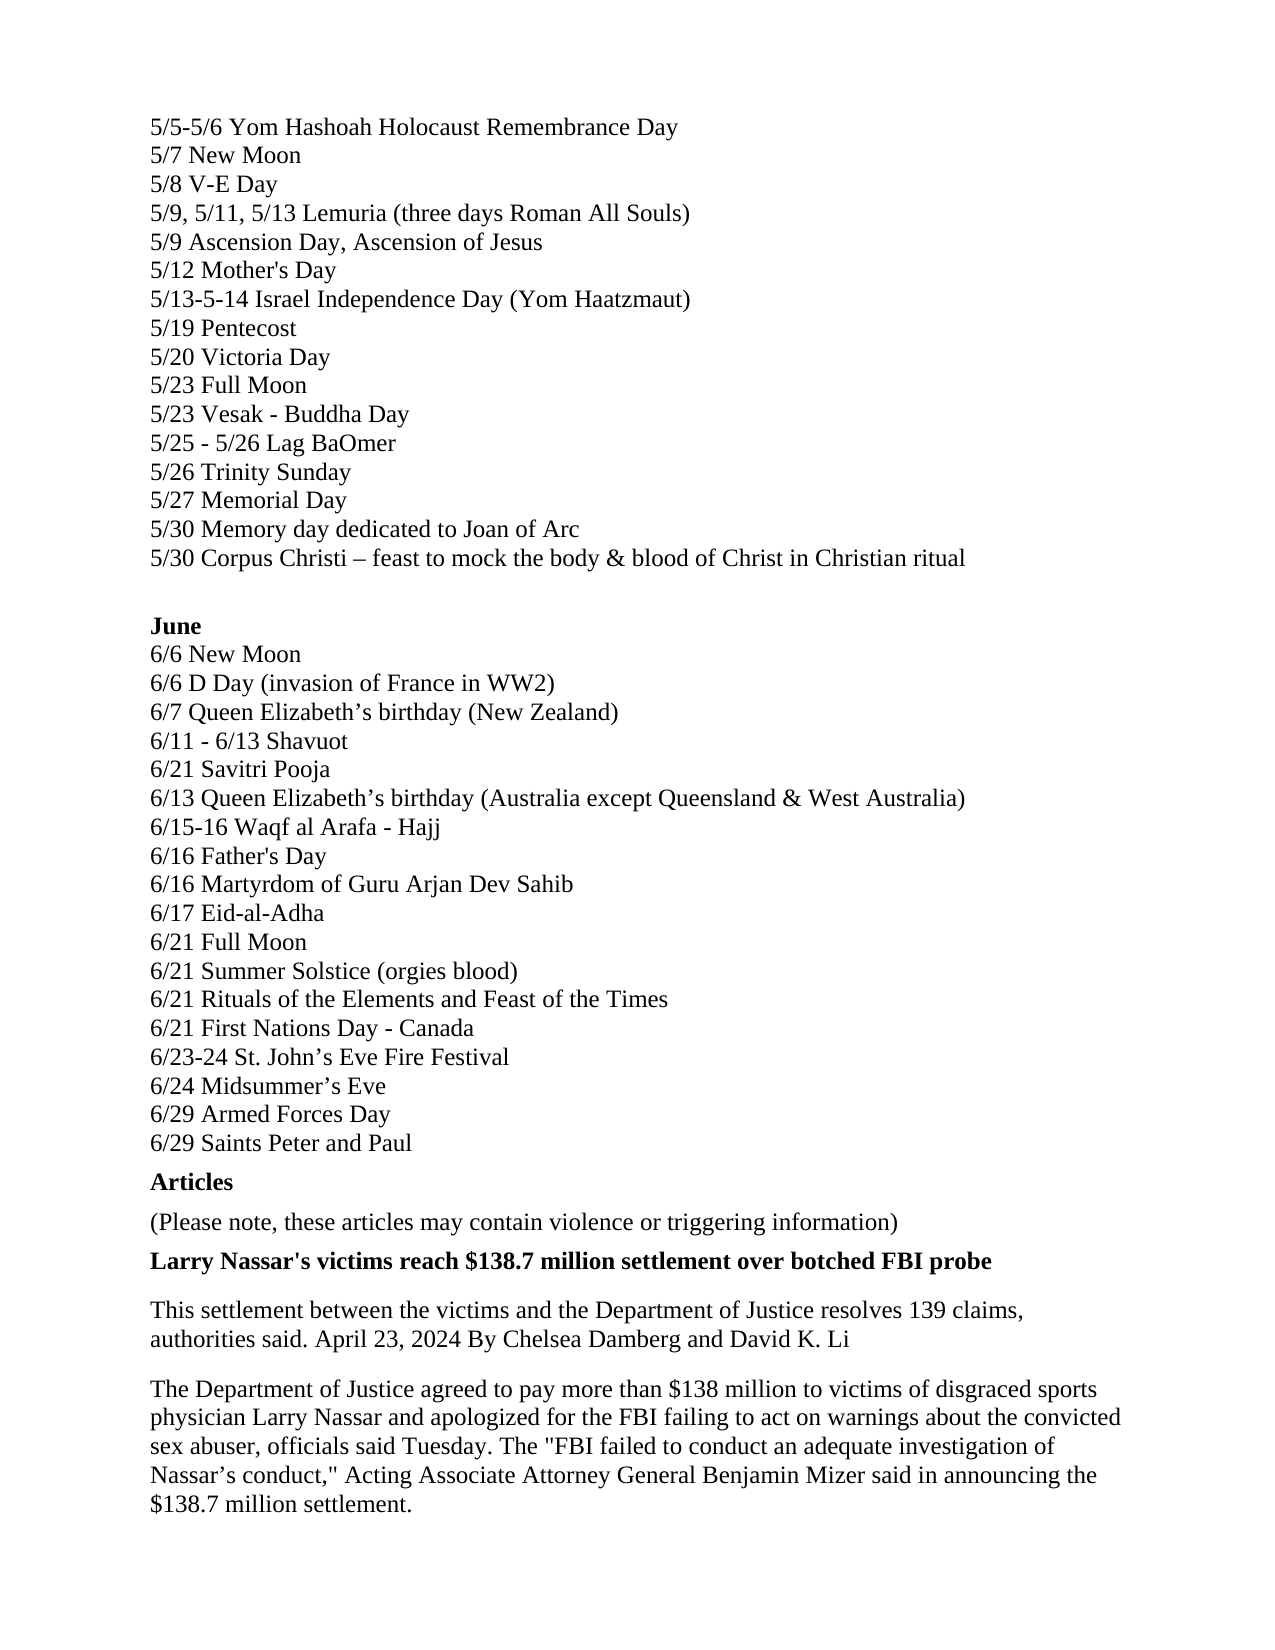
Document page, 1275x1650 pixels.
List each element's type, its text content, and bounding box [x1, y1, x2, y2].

text This settlement between the victims and the Department of Justice resolves 139 claims, authorities said. April 23, 2024 By Chelsea Damberg and David K. Li [150, 1295, 1125, 1353]
text June [150, 611, 1125, 639]
text 6/21 Full Moon [150, 927, 1125, 956]
text 5/13-5-14 Israel Independence Day (Yom Haatzmaut) [150, 284, 1125, 313]
text 5/23 Full Moon [150, 370, 1125, 399]
text 6/23-24 St. John’s Eve Fire Festival [150, 1042, 1125, 1071]
text 6/16 Father's Day [150, 841, 1125, 869]
text 5/9 Ascension Day, Ascension of Jesus [150, 227, 1125, 255]
text 6/29 Armed Forces Day [150, 1099, 1125, 1128]
text The Department of Justice agreed to pay more than $138 million to victims of disgraced sports physician Larry Nassar and apologized for the FBI failing to act on warnings about the convicted sex abuser, officials said Tuesday. The "FBI failed to conduct an adequate investigation of Nassar’s conduct," Acting Associate Attorney General Benjamin Mizer said in announcing the $138.7 million settlement. [150, 1374, 1125, 1517]
text 5/5-5/6 Yom Hashoah Holocaust Remembrance Day [150, 112, 1125, 140]
text 6/17 Eid-al-Adha [150, 898, 1125, 927]
text 5/19 Pentecost [150, 313, 1125, 342]
text 6/21 Rituals of the Elements and Feast of the Times [150, 984, 1125, 1013]
text Larry Nassar's victims reach $138.7 million settlement over botched FBI probe [150, 1246, 1125, 1274]
text 5/30 Memory day dedicated to Joan of Arc [150, 514, 1125, 543]
text 6/24 Midsummer’s Eve [150, 1071, 1125, 1099]
text 6/15-16 Waqf al Arafa - Hajj [150, 812, 1125, 841]
text Articles [150, 1167, 1125, 1196]
text 6/21 First Nations Day - Canada [150, 1013, 1125, 1042]
text 5/25 - 5/26 Lag BaOmer [150, 428, 1125, 457]
text 6/7 Queen Elizabeth’s birthday (New Zealand) [150, 697, 1125, 726]
text 6/13 Queen Elizabeth’s birthday (Australia except Queensland & West Australia) [150, 783, 1125, 812]
text (Please note, these articles may contain violence or triggering information) [150, 1207, 1125, 1235]
text 5/12 Mother's Day [150, 255, 1125, 284]
text 6/6 D Day (invasion of France in WW2) [150, 668, 1125, 697]
text 6/11 - 6/13 Shavuot [150, 726, 1125, 754]
text 6/21 Savitri Pooja [150, 754, 1125, 783]
text 5/7 New Moon [150, 140, 1125, 169]
text 5/30 Corpus Christi – feast to mock the body & blood of Christ in Christian ritual [150, 543, 1125, 572]
text 5/26 Trinity Sunday [150, 457, 1125, 485]
text 6/16 Martyrdom of Guru Arjan Dev Sahib [150, 869, 1125, 898]
text 5/8 V-E Day [150, 169, 1125, 198]
text 6/6 New Moon [150, 639, 1125, 668]
text 5/23 Vesak - Buddha Day [150, 399, 1125, 428]
text 6/21 Summer Solstice (orgies blood) [150, 956, 1125, 984]
text 5/27 Memorial Day [150, 485, 1125, 514]
text 5/9, 5/11, 5/13 Lemuria (three days Roman All Souls) [150, 198, 1125, 227]
text 5/20 Victoria Day [150, 342, 1125, 370]
text 6/29 Saints Peter and Paul [150, 1128, 1125, 1157]
